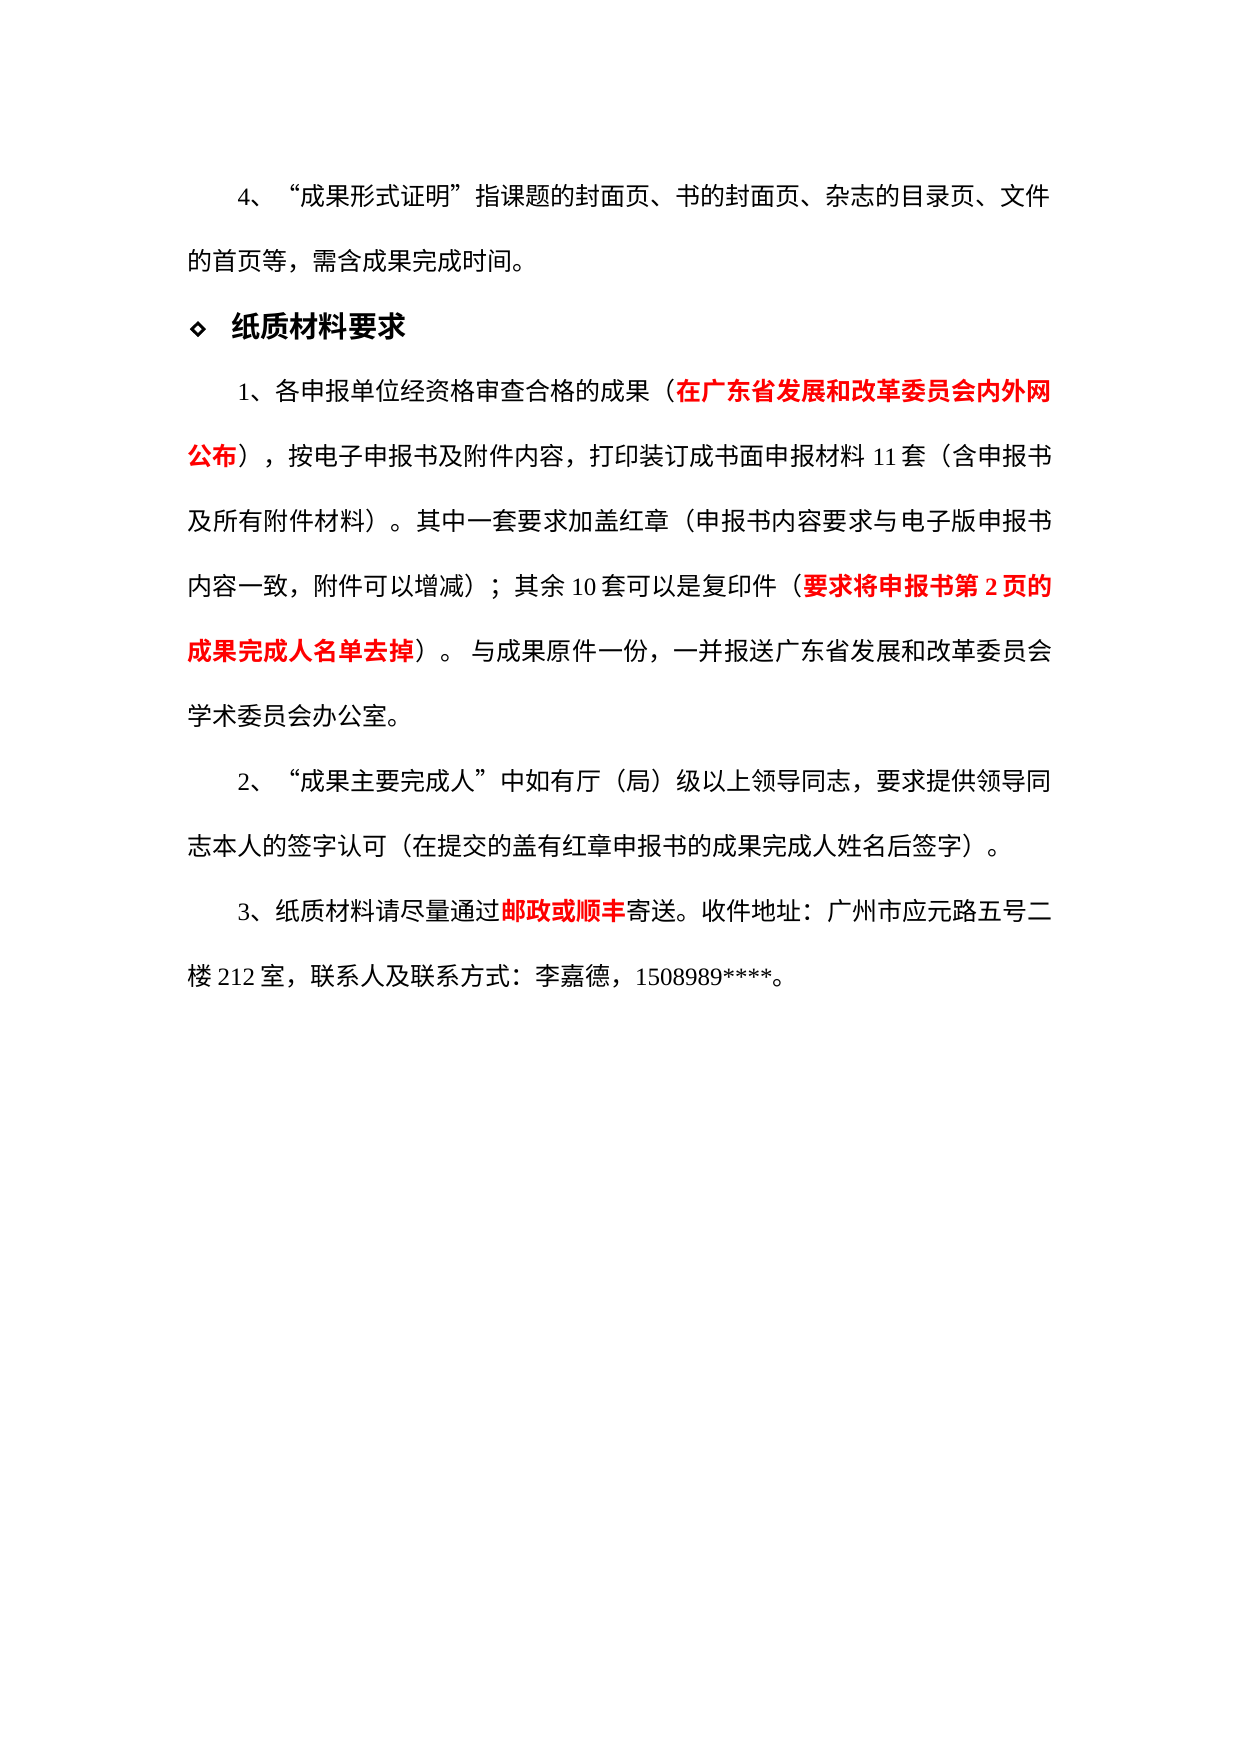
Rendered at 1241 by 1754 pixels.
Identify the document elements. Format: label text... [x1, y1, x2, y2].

list 纸质材料要求 [187, 292, 1053, 357]
text 2、“成果主要完成人”中如有厅（局）级以上领导同志，要求提供领导同志本人的签字认可（在提交的盖有红章申报书的成果完成人姓名后签字）。 [187, 747, 1053, 877]
text 4、“成果形式证明”指课题的封面页、书的封面页、杂志的目录页、文件的首页等，需含成果完成时间。 [187, 162, 1053, 292]
text 3、纸质材料请尽量通过邮政或顺丰寄送。收件地址：广州市应元路五号二楼212室，联系人及联系方式：李嘉德，1508989****。 [187, 877, 1053, 1007]
text 1、各申报单位经资格审查合格的成果（在广东省发展和改革委员会内外网公布），按电子申报书及附件内容，打印装订成书面申报材料11套（含申报书及所有附件材料）。其中一套要求加盖红章（申报书内容要求与电子版申报书内容一致，附件可以增减）；其余10套可以是复印件（要求将申报书第2页的成果完成人名单去掉）。 与成果原件一份，一并报送广东省发展和改革委员会学术委员会办公室。 [187, 357, 1053, 747]
